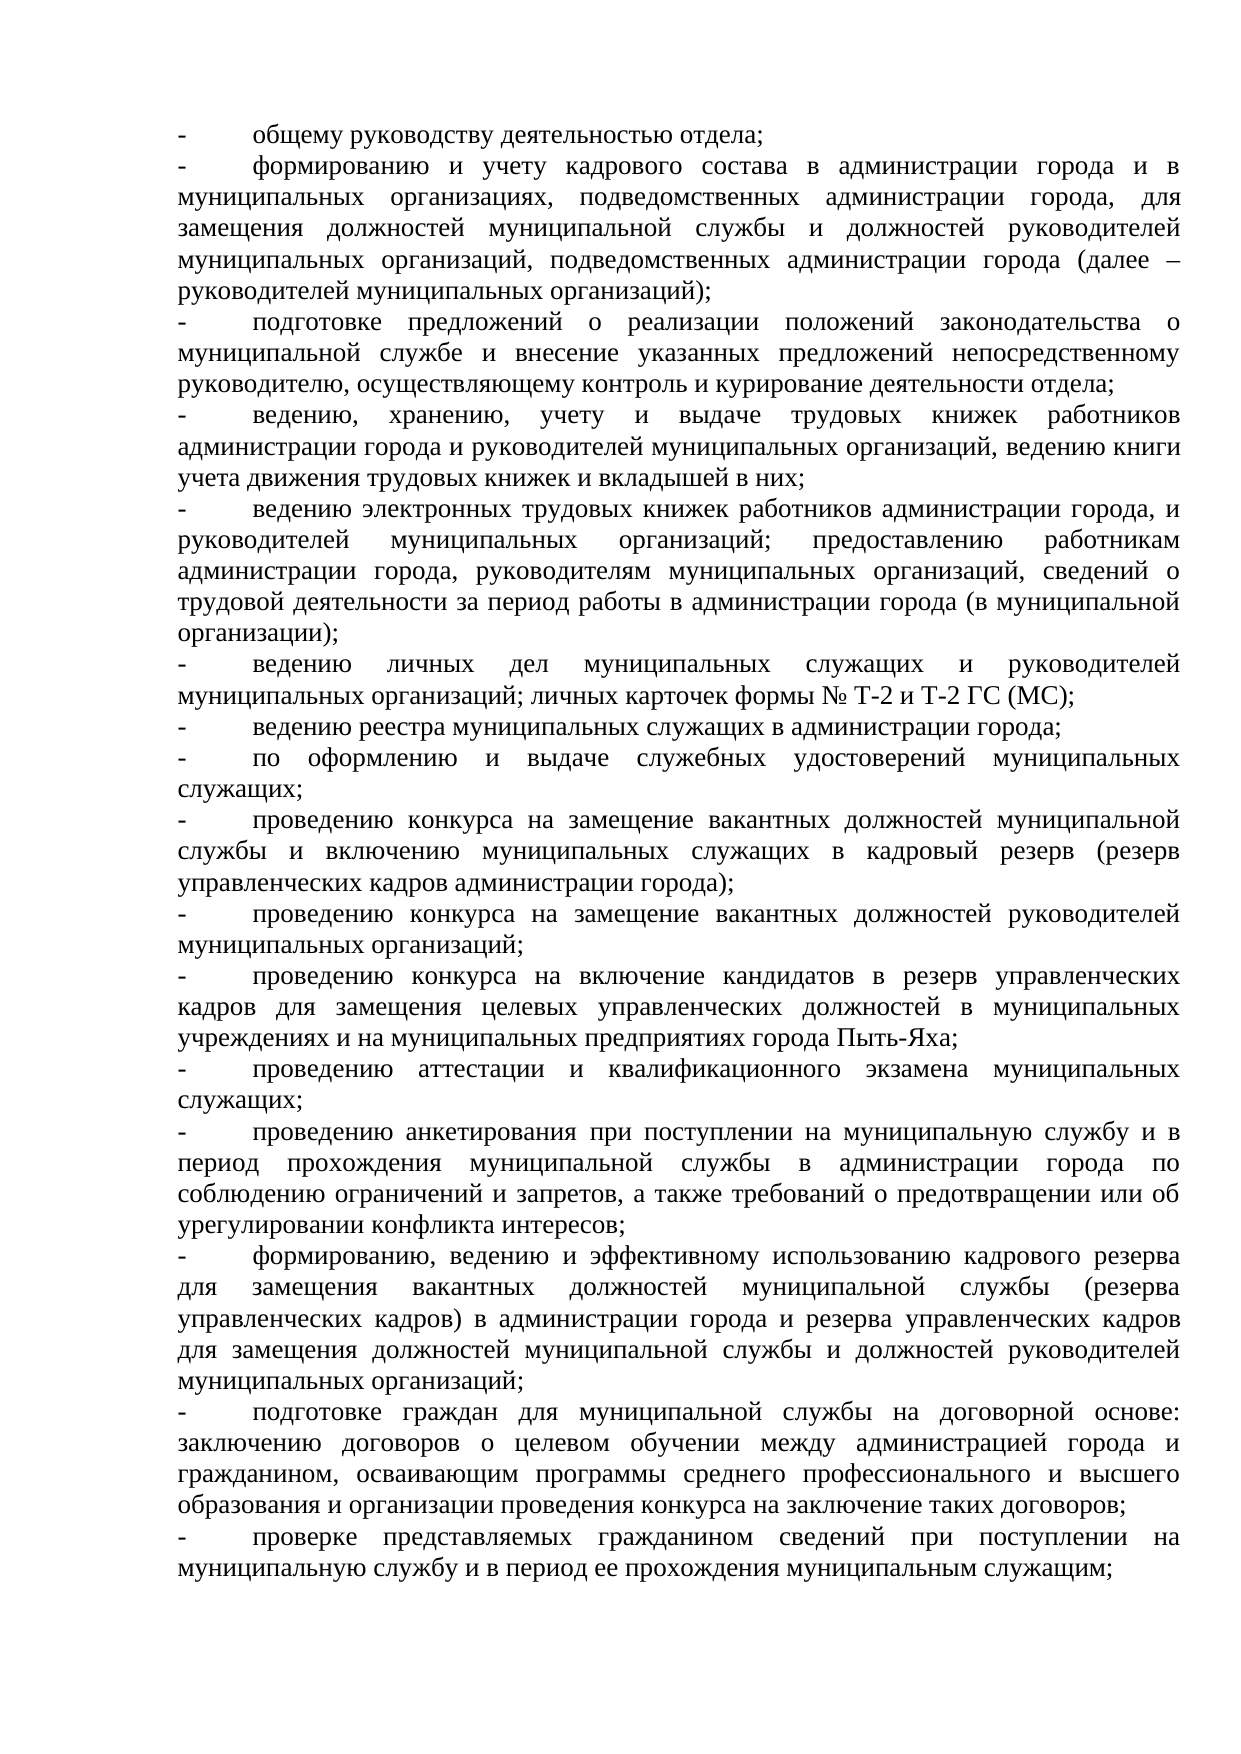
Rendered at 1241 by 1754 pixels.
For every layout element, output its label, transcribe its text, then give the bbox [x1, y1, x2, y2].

text - ведению электронных трудовых книжек работников администрации города, и руководителей муниципальных организаций; предоставлению работникам администрации города, руководителям муниципальных организаций, сведений о трудовой деятельности за период работы в администрации города (в муниципальной организации); [177, 492, 1181, 648]
text - ведению реестра муниципальных служащих в администрации города; [177, 710, 1181, 741]
text - проведению конкурса на замещение вакантных должностей руководителей муниципальных организаций; [177, 897, 1181, 959]
text - по оформлению и выдаче служебных удостоверений муниципальных служащих; [177, 741, 1181, 803]
text - ведению личных дел муниципальных служащих и руководителей муниципальных организаций; личных карточек формы № Т-2 и Т-2 ГС (МС); [177, 648, 1181, 710]
text - проведению аттестации и квалификационного экзамена муниципальных служащих; [177, 1052, 1181, 1115]
title - проведению конкурса на включение кандидатов в резерв управленческих кадров для замещения целевых управленческих должностей в муниципальных учреждениях и на муниципальных предприятиях города Пыть-Яха; [177, 959, 1181, 1052]
text - подготовке граждан для муниципальной службы на договорной основе: заключению договоров о целевом обучении между администрацией города и гражданином, осваивающим программы среднего профессионального и высшего образования и организации проведения конкурса на заключение таких договоров; [177, 1395, 1181, 1520]
text - подготовке предложений о реализации положений законодательства о муниципальной службе и внесение указанных предложений непосредственному руководителю, осуществляющему контроль и курирование деятельности отдела; [177, 305, 1181, 398]
text - формированию, ведению и эффективному использованию кадрового резерва для замещения вакантных должностей муниципальной службы (резерва управленческих кадров) в администрации города и резерва управленческих кадров для замещения должностей муниципальной службы и должностей руководителей муниципальных организаций; [177, 1239, 1181, 1395]
text - общему руководству деятельностью отдела; [177, 118, 1181, 149]
text - проверке представляемых гражданином сведений при поступлении на муниципальную службу и в период ее прохождения муниципальным служащим; [177, 1520, 1181, 1582]
text - формированию и учету кадрового состава в администрации города и в муниципальных организациях, подведомственных администрации города, для замещения должностей муниципальной службы и должностей руководителей муниципальных организаций, подведомственных администрации города (далее – руководителей муниципальных организаций); [177, 149, 1181, 305]
text - проведению конкурса на замещение вакантных должностей муниципальной службы и включению муниципальных служащих в кадровый резерв (резерв управленческих кадров администрации города); [177, 803, 1181, 897]
text - проведению анкетирования при поступлении на муниципальную службу и в период прохождения муниципальной службы в администрации города по соблюдению ограничений и запретов, а также требований о предотвращении или об урегулировании конфликта интересов; [177, 1115, 1181, 1239]
text - ведению, хранению, учету и выдаче трудовых книжек работников администрации города и руководителей муниципальных организаций, ведению книги учета движения трудовых книжек и вкладышей в них; [177, 398, 1181, 492]
